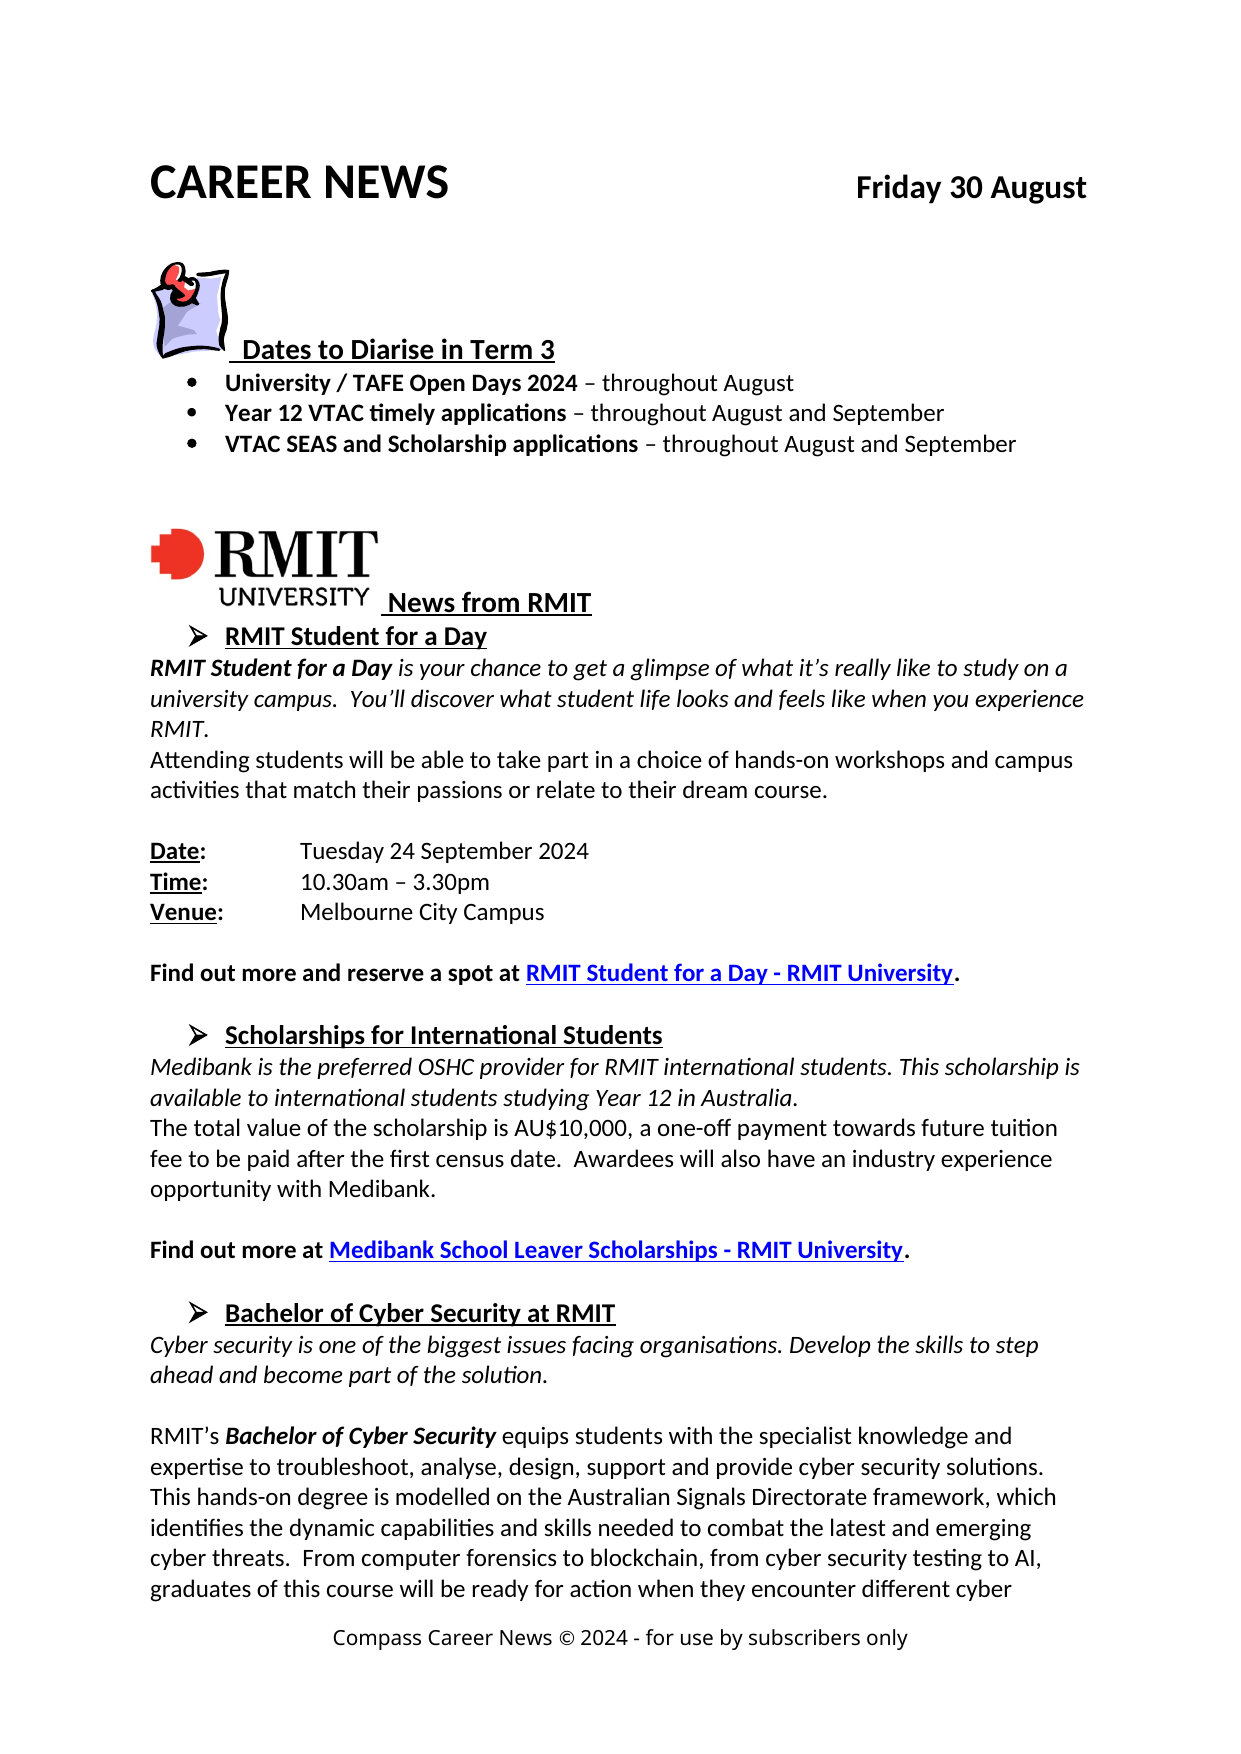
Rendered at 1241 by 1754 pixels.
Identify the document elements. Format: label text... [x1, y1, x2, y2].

list Bachelor of Cyber Security at RMIT [187, 1296, 1090, 1329]
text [150, 1481, 1090, 1603]
text News from RMIT [150, 527, 1090, 619]
list RMIT Student for a Day [187, 619, 1090, 652]
picture [150, 527, 382, 612]
text CAREER NEWS Friday 30 August [150, 150, 1090, 261]
list University / TAFE Open Days 2024 – throughout August [187, 367, 1090, 397]
text Attending students will be able to take part in a choice of hands-on workshops and campus activities that match their passions or relate to their dream course. [150, 744, 1090, 805]
text Find out more and reserve a spot at RMIT Student for a Day - RMIT University. [150, 957, 1090, 988]
text RMIT Student for a Day is your chance to get a glimpse of what it’s really like to study on a university campus. You’ll discover what student life looks and feels like when you experience RMIT. [150, 652, 1090, 744]
list Year 12 VTAC timely applications – throughout August and September [187, 397, 1090, 428]
text Cyber security is one of the biggest issues facing organisations. Develop the skills to step ahead and become part of the solution. RMIT’s Bachelor of Cyber Security equips students with the specialist knowledge and expertise to troubleshoot, analyse, design, support and provide cyber security solutions. [150, 1329, 1090, 1481]
list Scholarships for International Students [187, 1018, 1090, 1052]
text Dates to Diarise in Term 3 [150, 261, 1090, 367]
text Date: Tuesday 24 September 2024 Time: 10.30am – 3.30pm Venue: Melbourne City Campus [150, 835, 1090, 927]
text Find out more at Medibank School Leaver Scholarships - RMIT University. [150, 1235, 1090, 1265]
text The total value of the scholarship is AU$10,000, a one-off payment towards future tuition fee to be paid after the first census date. Awardees will also have an industry experience opportunity with Medibank. [150, 1113, 1090, 1204]
list VTAC SEAS and Scholarship applications – throughout August and September [187, 428, 1090, 458]
text Medibank is the preferred OSHC provider for RMIT international students. This scholarship is available to international students studying Year 12 in Australia. [150, 1052, 1090, 1113]
